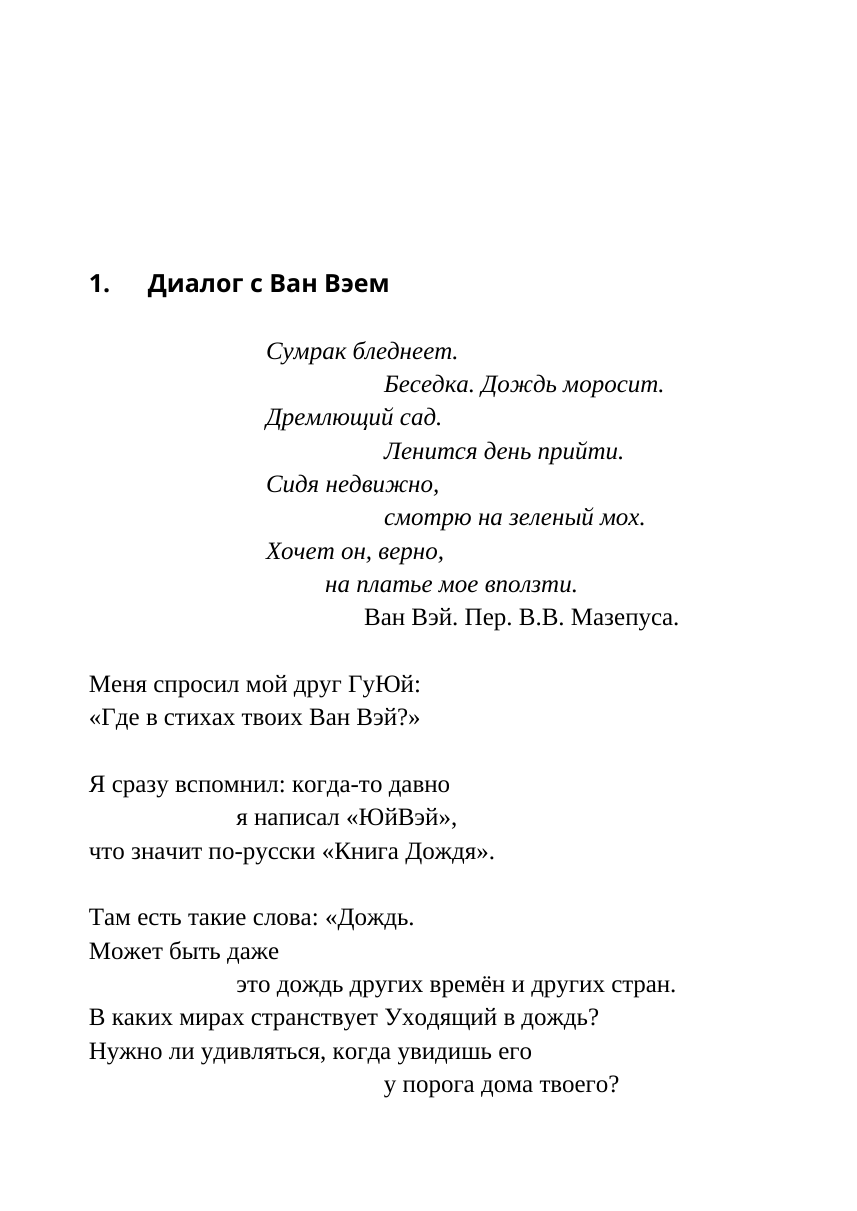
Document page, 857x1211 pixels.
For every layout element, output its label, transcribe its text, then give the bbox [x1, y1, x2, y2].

text Хочет он, верно, [266, 532, 679, 566]
text Ван Вэй. Пер. В.В. Мазепуса. [164, 599, 679, 632]
text Сумрак бледнеет. [266, 332, 679, 366]
text Меня спросил мой друг ГуЮй: [89, 666, 679, 699]
text Сидя недвижно, [266, 466, 679, 499]
text Там есть такие слова: «Дождь. [89, 899, 679, 932]
text Я сразу вспомнил: когда-то давно [89, 766, 679, 799]
text Беседка. Дождь моросит. [384, 366, 679, 399]
list Диалог с Ван Вэем [89, 266, 679, 299]
text что значит по-русски «Книга Дождя». [89, 832, 679, 866]
text Может быть даже [89, 932, 679, 966]
text смотрю на зеленый мох. [384, 499, 679, 532]
text Дремлющий сад. [266, 399, 679, 432]
text это дождь других времён и других стран. [162, 966, 679, 999]
text на платье мое вползти. [325, 566, 679, 599]
text Ленится день прийти. [384, 432, 679, 466]
text В каких мирах странствует Уходящий в дождь? [89, 999, 679, 1032]
text я написал «ЮйВэй», [162, 799, 679, 832]
text у порога дома твоего? [310, 1066, 679, 1099]
text «Где в стихах твоих Ван Вэй?» [89, 699, 679, 732]
text Нужно ли удивляться, когда увидишь его [89, 1032, 679, 1066]
